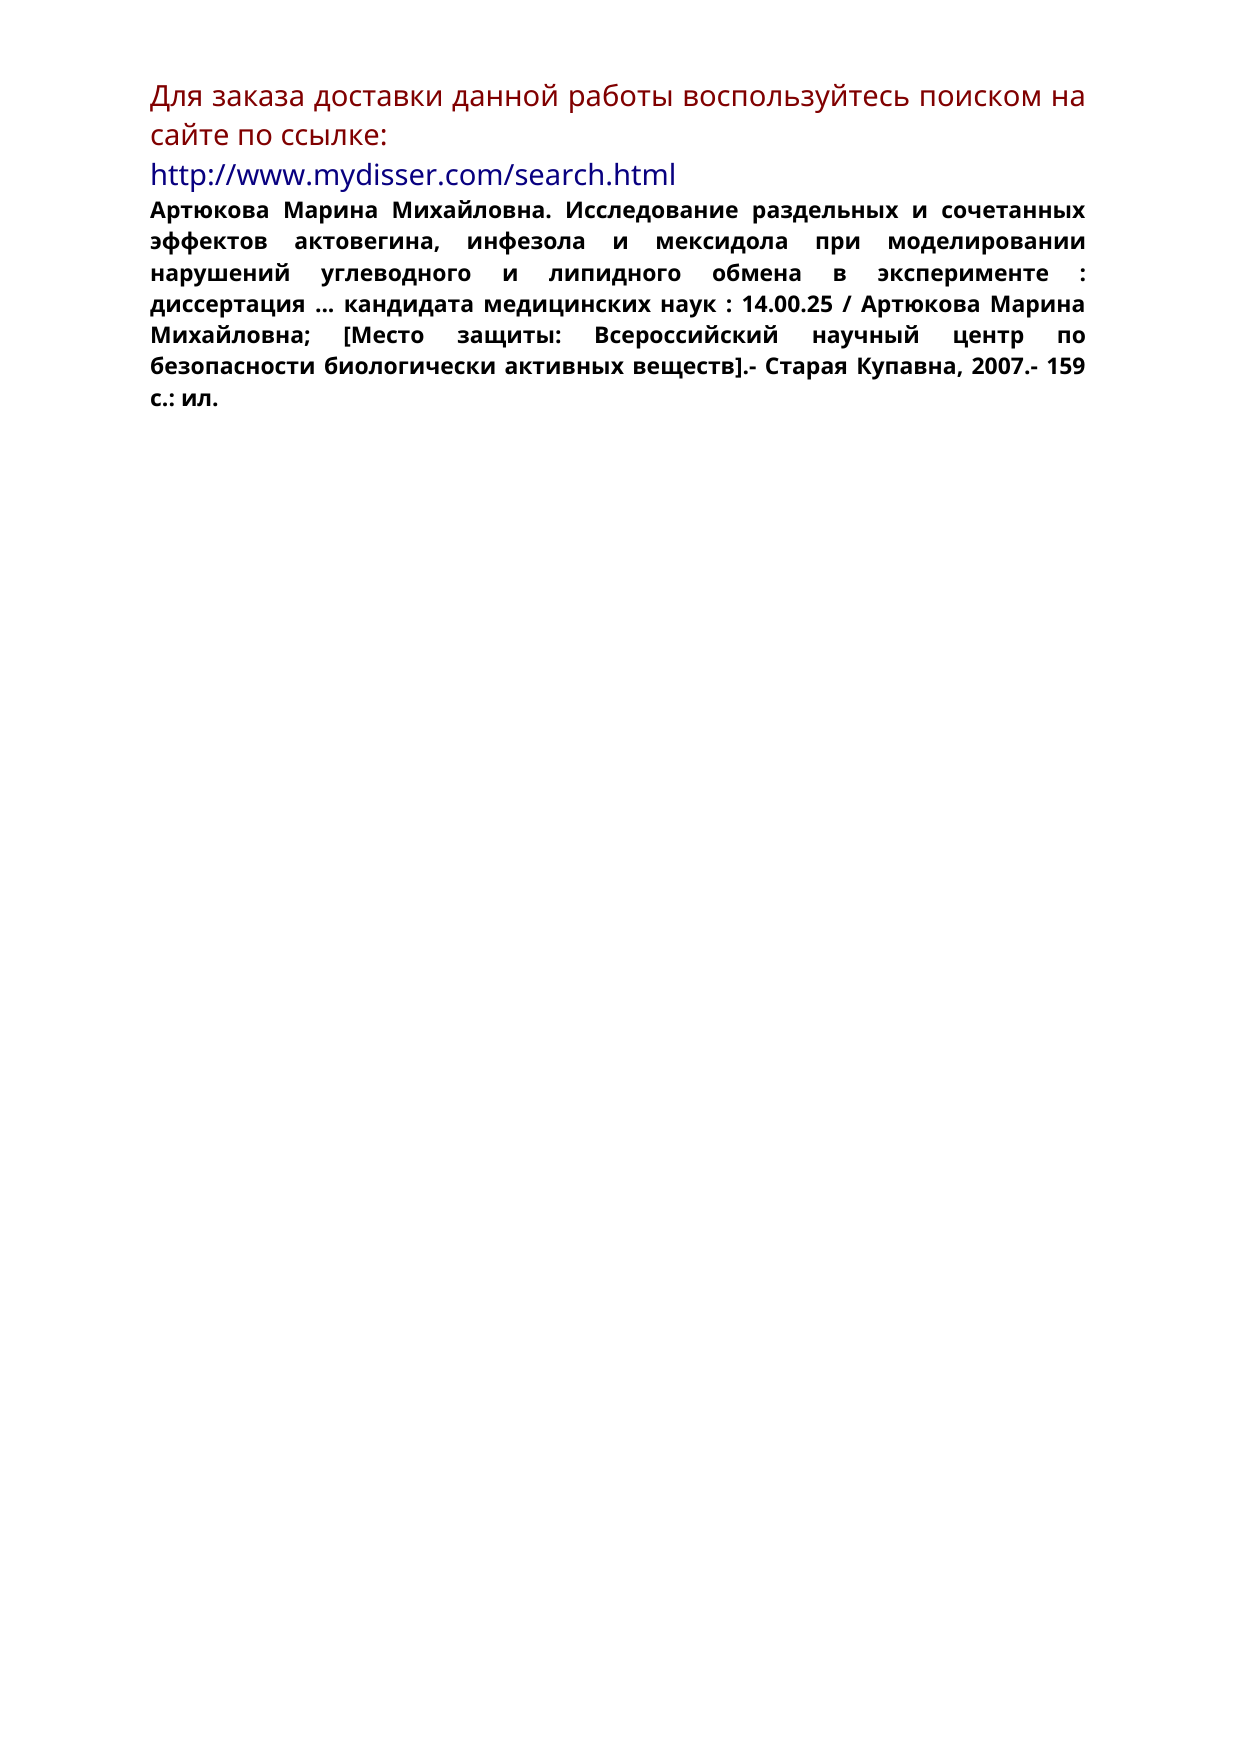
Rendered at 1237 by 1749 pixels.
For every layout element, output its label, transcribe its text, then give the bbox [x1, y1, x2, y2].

text Артюкова Марина Михайловна. Исследование раздельных и сочетанных эффектов актовегина, инфезола и мексидола при моделировании нарушений углеводного и липидного обмена в эксперименте : диссертация ... кандидата медицинских наук : 14.00.25 / Артюкова Марина Михайловна; [Место защиты: Всероссийский научный центр по безопасности биологически активных веществ].- Старая Купавна, 2007.- 159 с.: ил. [150, 194, 1086, 413]
